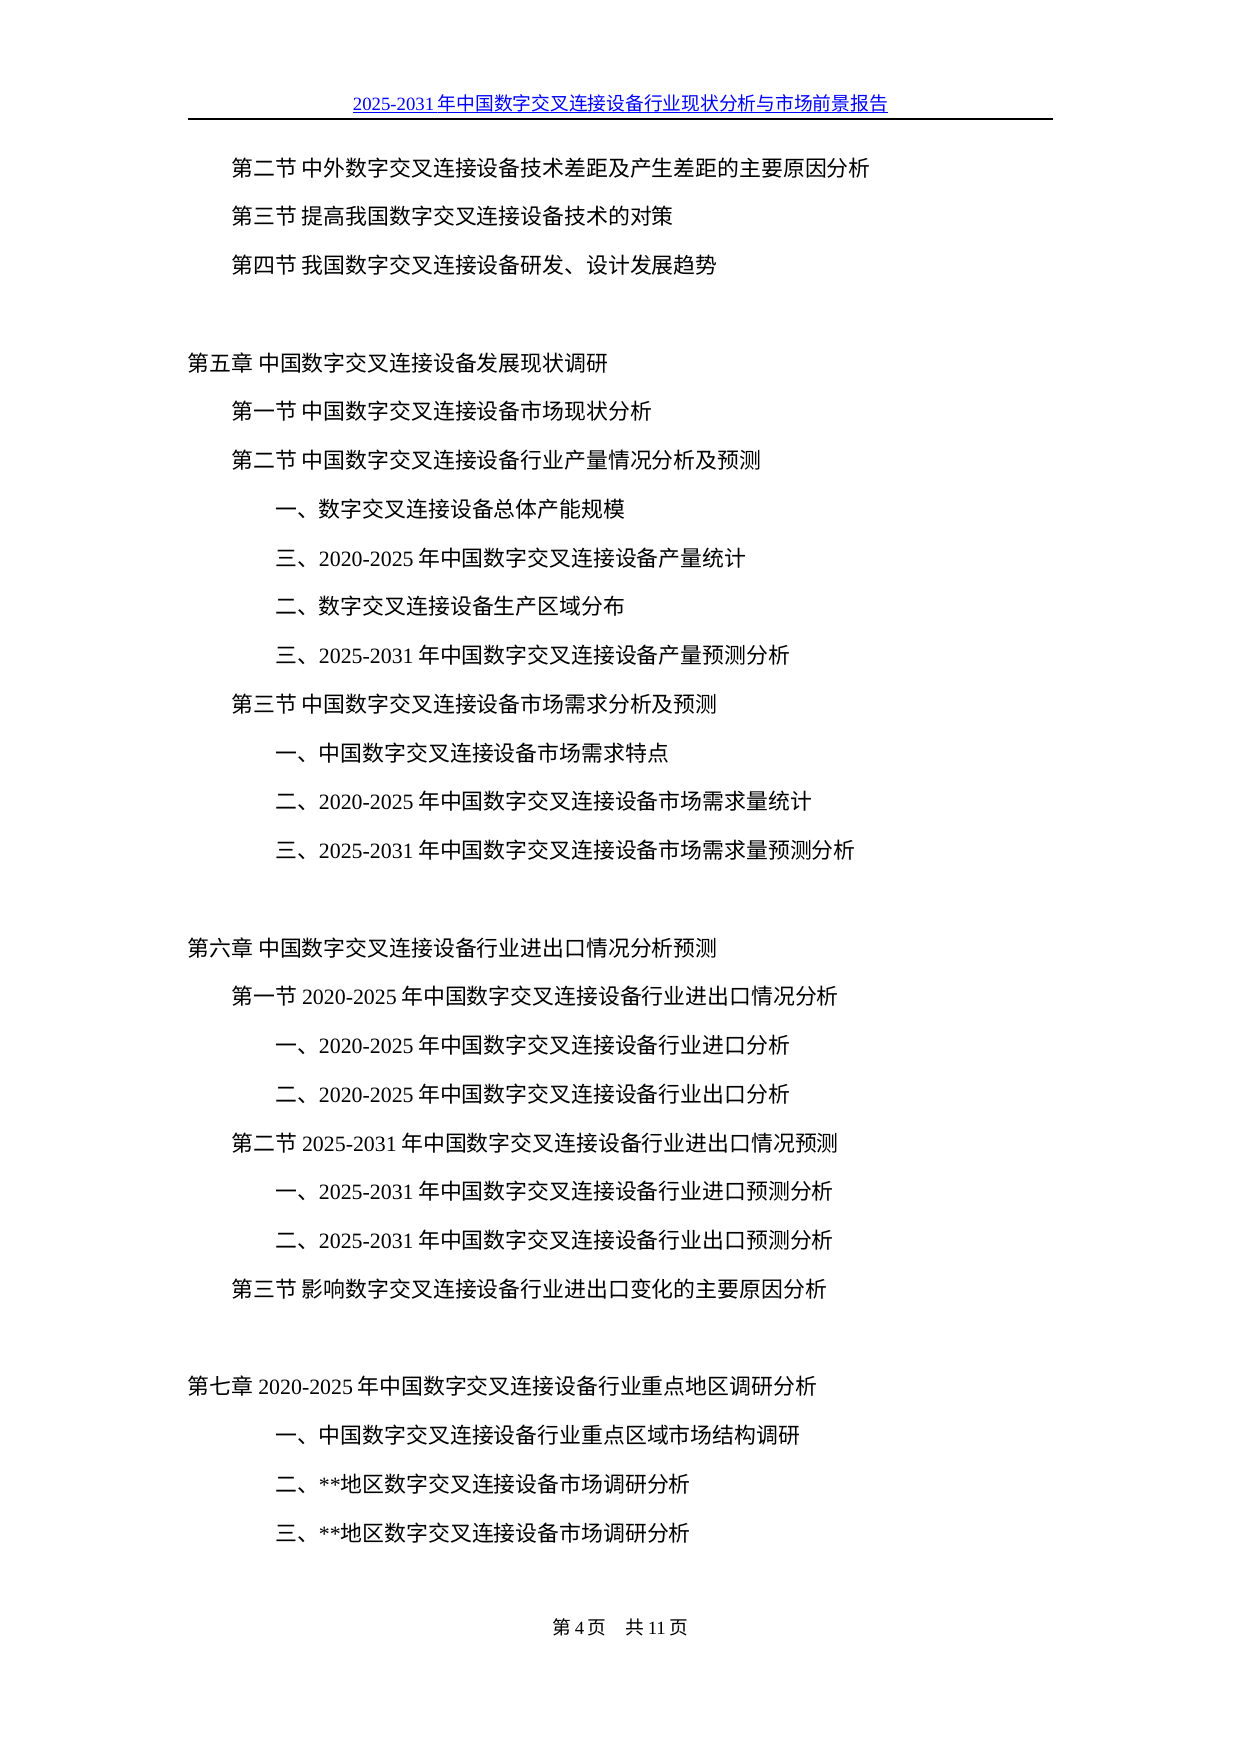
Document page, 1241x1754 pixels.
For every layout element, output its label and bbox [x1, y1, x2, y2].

text [187, 150, 1053, 1548]
